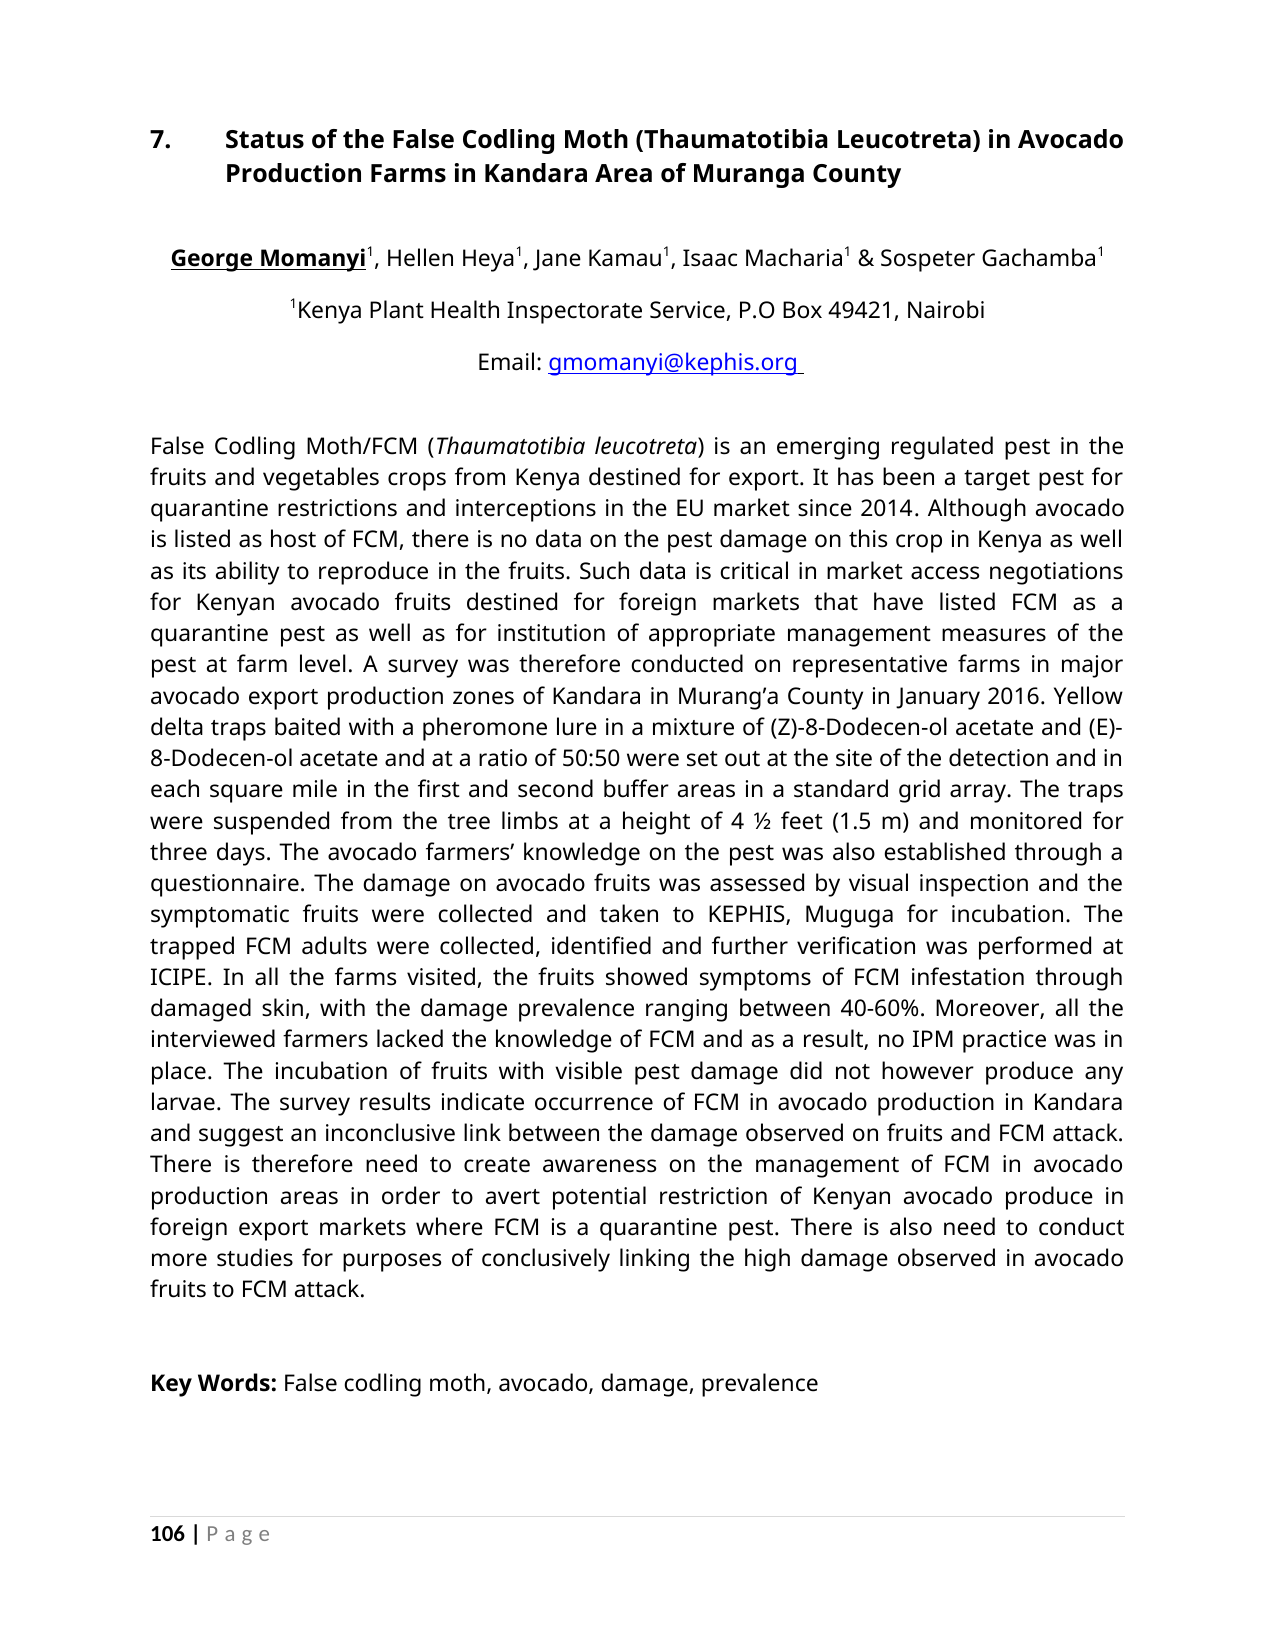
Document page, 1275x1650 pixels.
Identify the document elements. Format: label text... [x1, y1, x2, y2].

text False Codling Moth/FCM (Thaumatotibia leucotreta) is an emerging regulated pest in the fruits and vegetables crops from Kenya destined for export. It has been a target pest for quarantine restrictions and interceptions in the EU market since 2014. Although avocado is listed as host of FCM, there is no data on the pest damage on this crop in Kenya as well as its ability to reproduce in the fruits. Such data is critical in market access negotiations for Kenyan avocado fruits destined for foreign markets that have listed FCM as a quarantine pest as well as for institution of appropriate management measures of the pest at farm level. A survey was therefore conducted on representative farms in major avocado export production zones of Kandara in Murang’a County in January 2016. Yellow delta traps baited with a pheromone lure in a mixture of (Z)-8-Dodecen-ol acetate and (E)-8-Dodecen-ol acetate and at a ratio of 50:50 were set out at the site of the detection and in each square mile in the first and second buffer areas in a standard grid array. The traps were suspended from the tree limbs at a height of 4 ½ feet (1.5 m) and monitored for three days. The avocado farmers’ knowledge on the pest was also established through a questionnaire. The damage on avocado fruits was assessed by visual inspection and the symptomatic fruits were collected and taken to KEPHIS, Muguga for incubation. The trapped FCM adults were collected, identified and further verification was performed at ICIPE. In all the farms visited, the fruits showed symptoms of FCM infestation through damaged skin, with the damage prevalence ranging between 40-60%. Moreover, all the interviewed farmers lacked the knowledge of FCM and as a result, no IPM practice was in place. The incubation of fruits with visible pest damage did not however produce any larvae. The survey results indicate occurrence of FCM in avocado production in Kandara and suggest an inconclusive link between the damage observed on fruits and FCM attack. There is therefore need to create awareness on the management of FCM in avocado production areas in order to avert potential restriction of Kenyan avocado produce in foreign export markets where FCM is a quarantine pest. There is also need to conduct more studies for purposes of conclusively linking the high damage observed in avocado fruits to FCM attack. [150, 429, 1125, 1211]
text Email: gmomanyi@kephis.org [150, 346, 1125, 377]
text Key Words: False codling moth, avocado, damage, prevalence [150, 1367, 1125, 1398]
text George Momanyi1, Hellen Heya1, Jane Kamau1, Isaac Macharia1 & Sospeter Gachamba1 [150, 242, 1125, 273]
list Status of the False Codling Moth (Thaumatotibia Leucotreta) in Avocado Production Farms in Kandara Area of Muranga County [150, 122, 1125, 190]
text 1Kenya Plant Health Inspectorate Service, P.O Box 49421, Nairobi [150, 294, 1125, 325]
